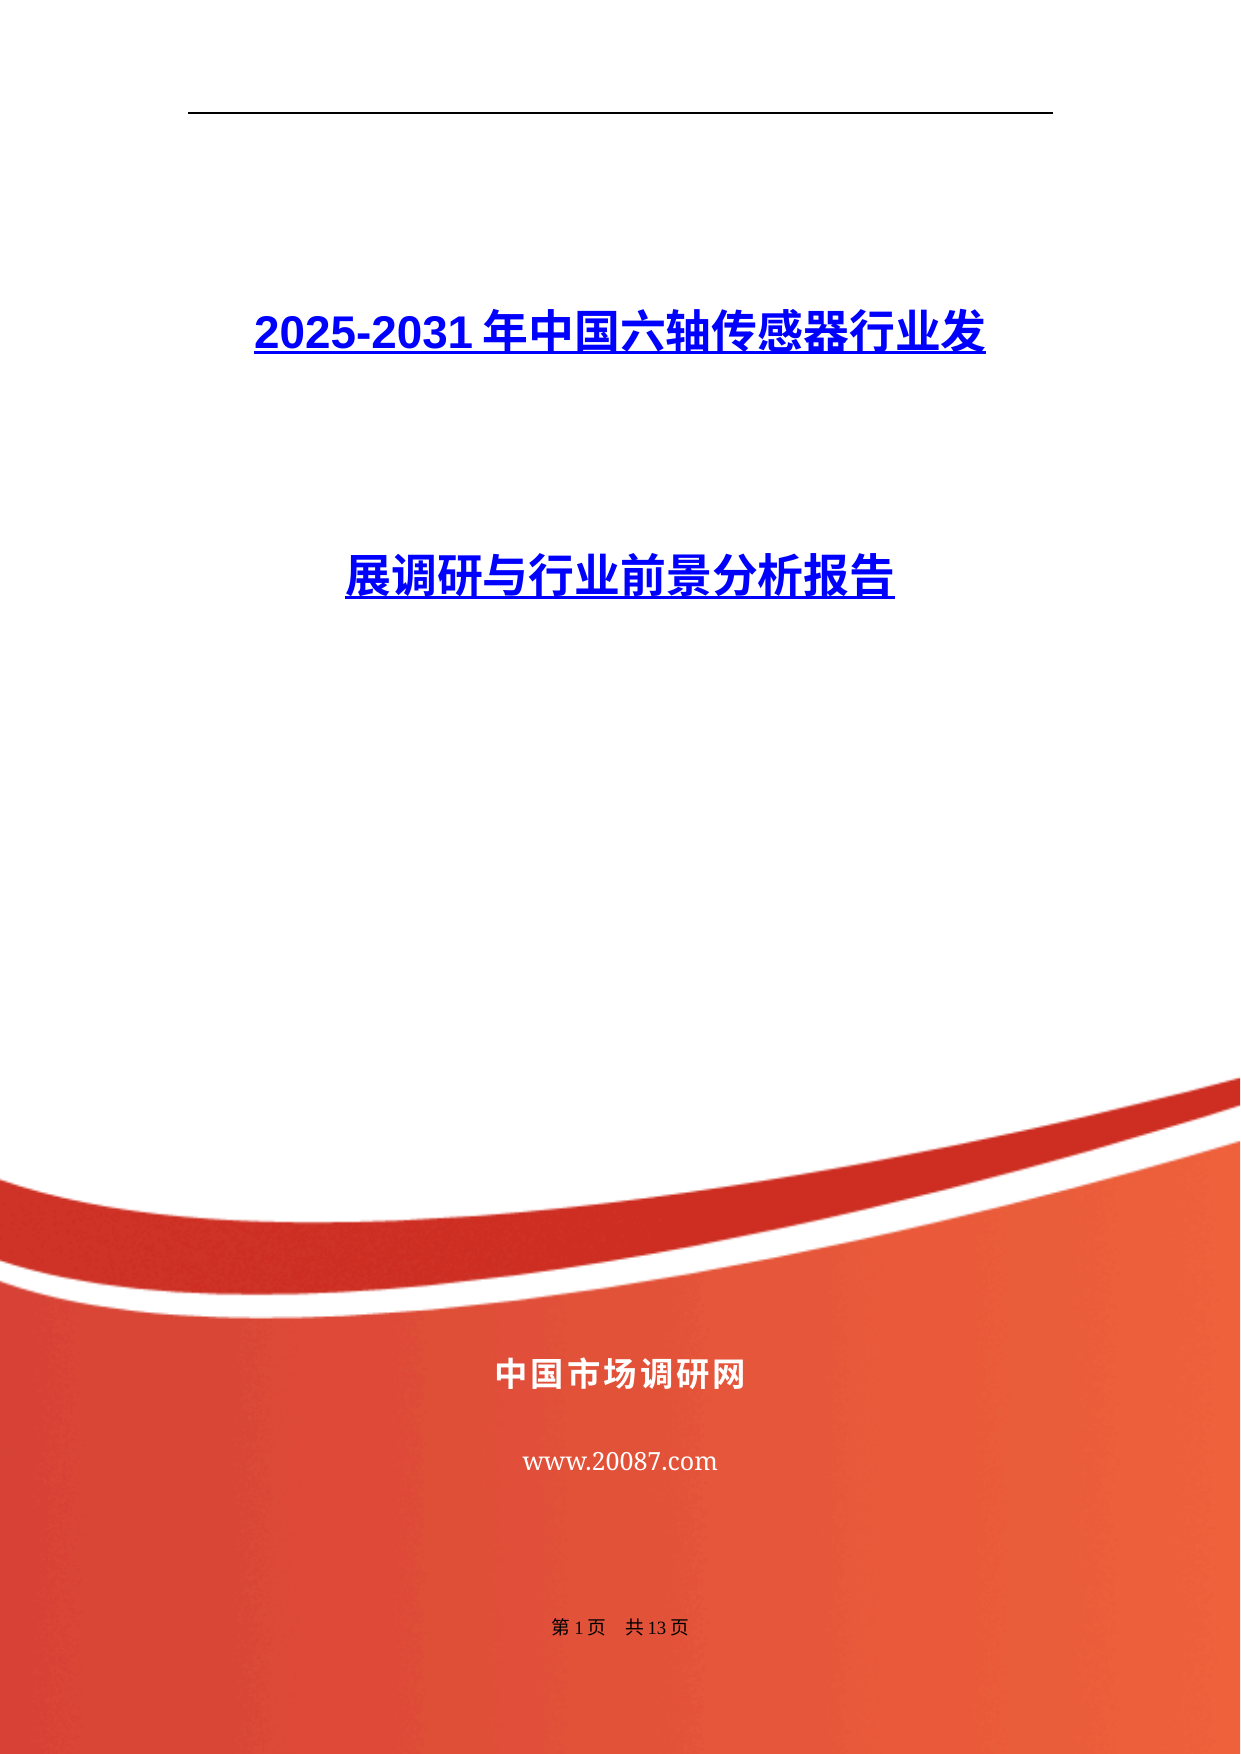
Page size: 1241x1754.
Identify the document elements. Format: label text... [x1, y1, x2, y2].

table_header 2025-2031年中国六轴传感器行业发展调研与行业前景分析报告 [188, 207, 1053, 773]
subtitle 中国市场调研网 [187, 1339, 1053, 1404]
picture [0, 1006, 1241, 1754]
text www.20087.com [187, 1428, 1053, 1493]
